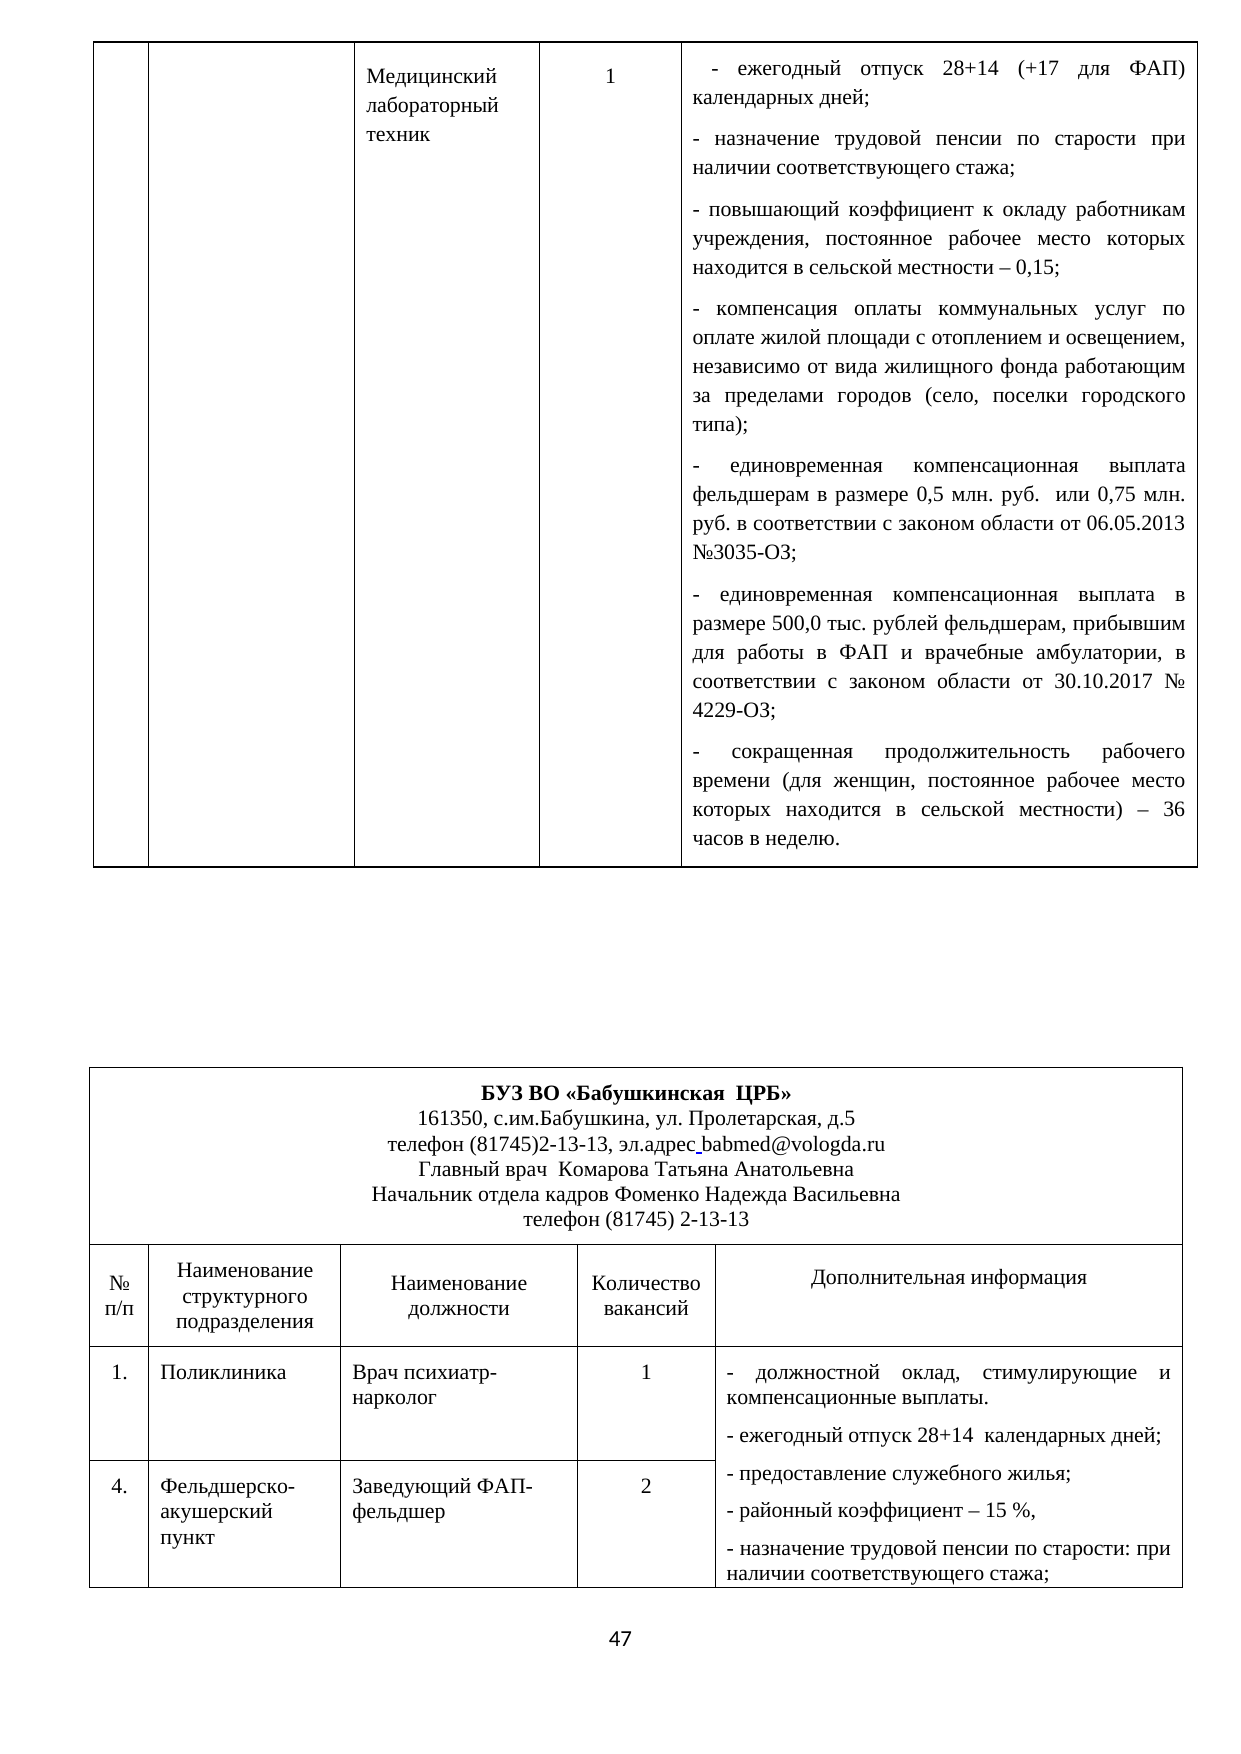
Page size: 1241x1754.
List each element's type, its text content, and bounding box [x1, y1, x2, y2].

table_cell Заведующий ФАП-фельдшер [341, 1461, 577, 1587]
table_cell 2 [578, 1461, 715, 1587]
table_cell 4. [90, 1461, 148, 1587]
table_cell Медицинский лабораторный техник [355, 43, 539, 866]
table_cell Наименование должности [341, 1245, 577, 1346]
table_header БУЗ ВО «Бабушкинская ЦРБ» 161350, с.им.Бабушкина, ул. Пролетарская, д.5 телефон (81745)2-13-13, эл.адрес babmed@vologda.ru Главный врач Комарова Татьяна Анатольевна Начальник отдела кадров Фоменко Надежда Васильевна телефон (81745) 2-13-13 [90, 1068, 1182, 1244]
table_cell Дополнительная информация [716, 1245, 1182, 1346]
table_cell 1. [90, 1347, 148, 1460]
table_cell - должностной оклад, стимулирующие и компенсационные выплаты. - ежегодный отпуск 28+14 календарных дней; - предоставление служебного жилья; - районный коэффициент – 15 %, - назначение трудовой пенсии по старости: при наличии соответствующего стажа; - компенсация оплаты коммунальных услуг по оплате жилой площади с отоплением и освещением независимо от вида жилищного фонда работающим за пределами городов (село, поселки городского типа) - повышающий коэффициент к окладу работникам учреждения, постоянное рабочее место которых находится в сельской местности – 0,15 -единовременная компенсационная выплата врачам в размере 1,0 млн. руб.; фельдшерам в размере 750,0 и 500,0 тыс. руб. в соответствии с законом области от 06.05.2013 № 3035-ОЗ; - единовременная выплата в размере 500,0 тыс. рублей врачам в соответствии с законом области от 04.10.2018 № 4390-ОЗ; -единовременная компенсационная выплата в размере 500,0 тыс. рублей фельдшерам, акушерам, медицинским сестрам, прибывшим для работы в ФАП и врачебные амбулатории, в соответствии с законом области от 30.10.2017 № 4229-ОЗ. [716, 1347, 1182, 1587]
table_cell Фельдшерско-акушерский пункт [149, 1461, 340, 1587]
table_cell Врач психиатр-нарколог [341, 1347, 577, 1460]
table_cell Поликлиника [149, 1347, 340, 1460]
table_cell 1 [540, 43, 681, 866]
table_cell № п/п [90, 1245, 148, 1346]
table_cell 1 [578, 1347, 715, 1460]
table_cell Количество вакансий [578, 1245, 715, 1346]
table_cell Наименование структурного подразделения [149, 1245, 340, 1346]
